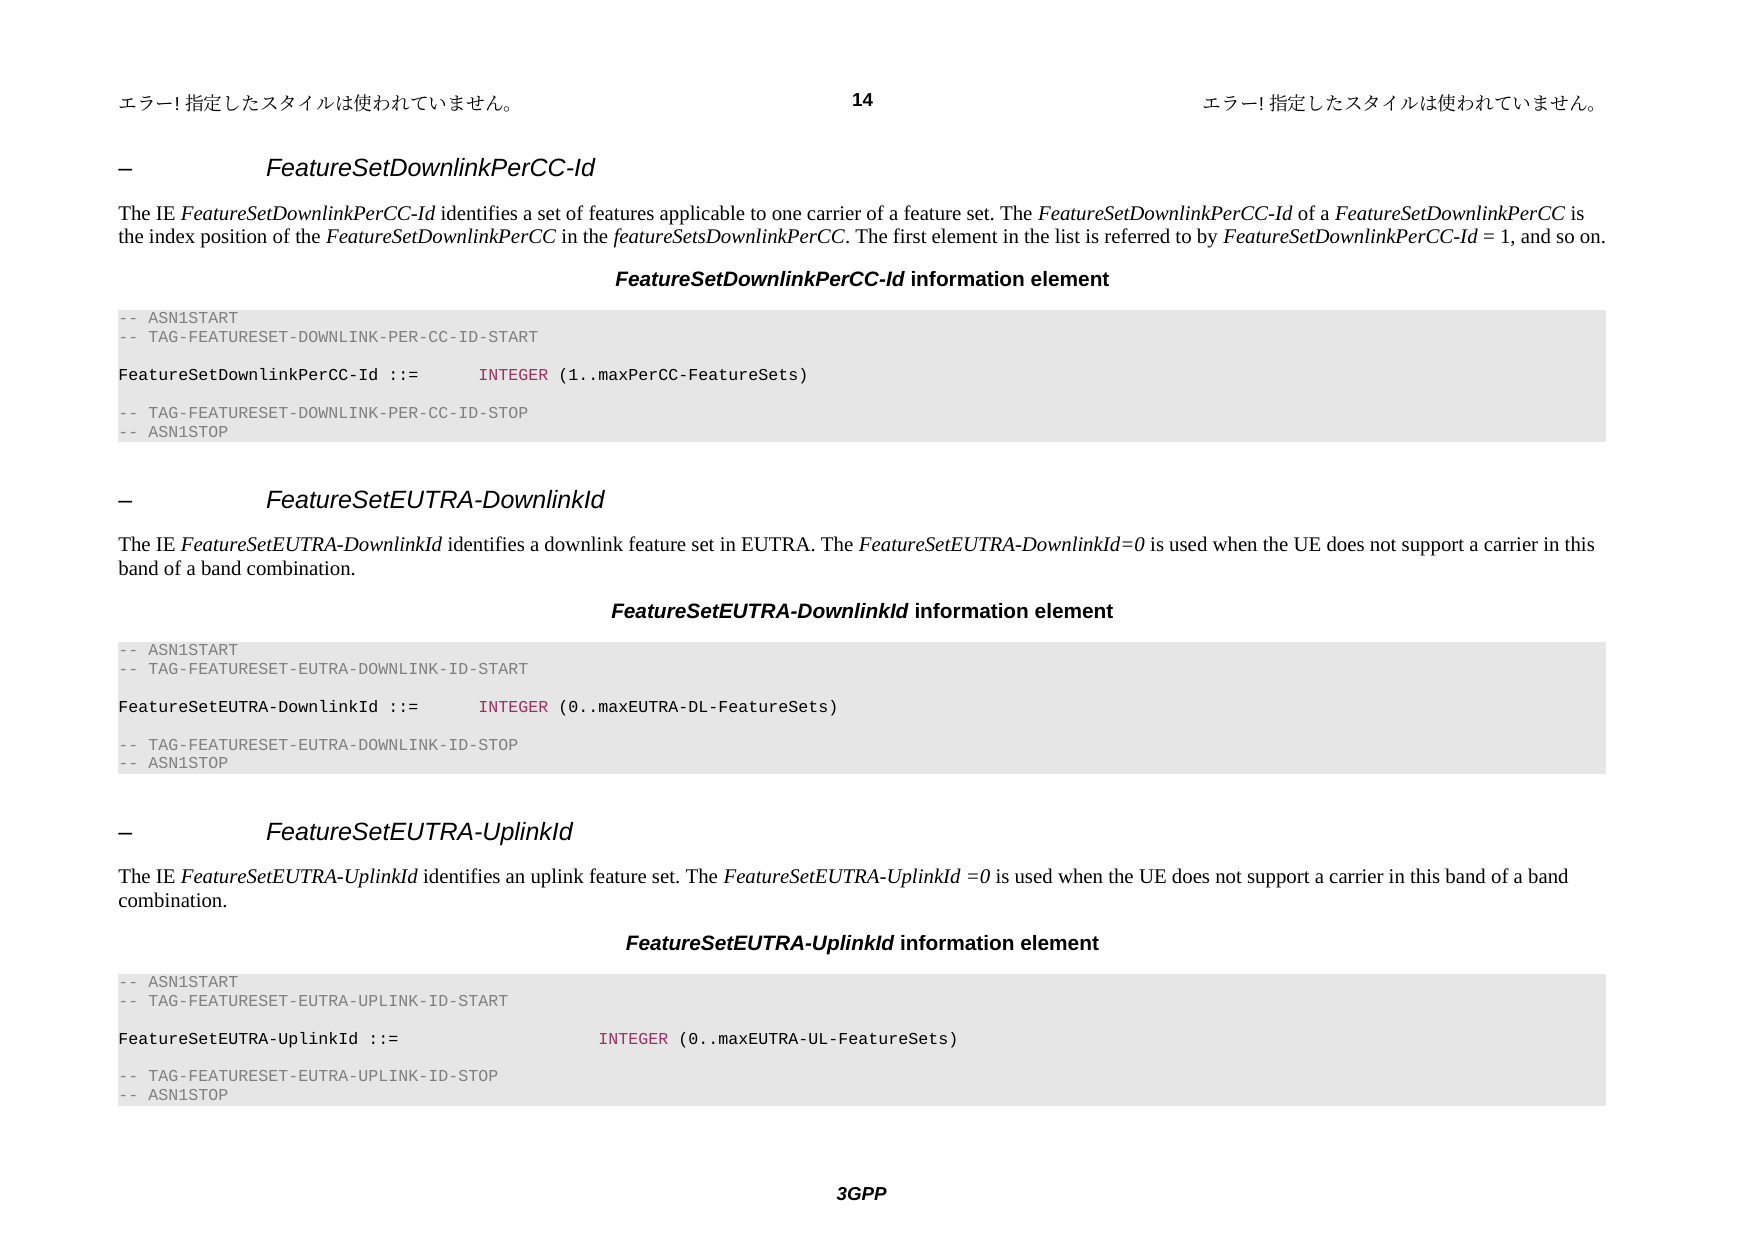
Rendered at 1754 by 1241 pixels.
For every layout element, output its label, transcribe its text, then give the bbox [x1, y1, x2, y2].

text -- ASN1STOP [118, 755, 1606, 774]
subtitle – FeatureSetEUTRA-DownlinkId [118, 485, 1606, 513]
text -- ASN1STOP [118, 1087, 1606, 1106]
text -- TAG-FEATURESET-EUTRA-UPLINK-ID-START [118, 993, 1606, 1011]
text -- TAG-FEATURESET-EUTRA-UPLINK-ID-STOP [118, 1068, 1606, 1087]
text FeatureSetEUTRA-UplinkId information element [118, 931, 1606, 955]
text -- TAG-FEATURESET-EUTRA-DOWNLINK-ID-STOP [118, 736, 1606, 755]
text The IE FeatureSetEUTRA-UplinkId identifies an uplink feature set. The FeatureSetEUTRA-UplinkId =0 is used when the UE does not support a carrier in this band of a band combination. [118, 864, 1606, 912]
subtitle – FeatureSetDownlinkPerCC-Id [118, 153, 1606, 182]
text -- ASN1START [118, 974, 1606, 993]
text FeatureSetDownlinkPerCC-Id ::= INTEGER (1..maxPerCC-FeatureSets) [118, 367, 1606, 385]
text -- ASN1START [118, 642, 1606, 661]
text FeatureSetEUTRA-UplinkId ::= INTEGER (0..maxEUTRA-UL-FeatureSets) [118, 1030, 1606, 1049]
text -- TAG-FEATURESET-DOWNLINK-PER-CC-ID-START [118, 329, 1606, 348]
text FeatureSetEUTRA-DownlinkId ::= INTEGER (0..maxEUTRA-DL-FeatureSets) [118, 698, 1606, 717]
text -- ASN1STOP [118, 423, 1606, 442]
text FeatureSetEUTRA-DownlinkId information element [118, 599, 1606, 623]
subtitle – FeatureSetEUTRA-UplinkId [118, 817, 1606, 845]
text -- ASN1START [118, 310, 1606, 329]
text The IE FeatureSetDownlinkPerCC-Id identifies a set of features applicable to one carrier of a feature set. The FeatureSetDownlinkPerCC-Id of a FeatureSetDownlinkPerCC is the index position of the FeatureSetDownlinkPerCC in the featureSetsDownlinkPerCC. The first element in the list is referred to by FeatureSetDownlinkPerCC-Id = 1, and so on. [118, 200, 1606, 248]
text The IE FeatureSetEUTRA-DownlinkId identifies a downlink feature set in EUTRA. The FeatureSetEUTRA-DownlinkId=0 is used when the UE does not support a carrier in this band of a band combination. [118, 532, 1606, 580]
text -- TAG-FEATURESET-DOWNLINK-PER-CC-ID-STOP [118, 404, 1606, 423]
text FeatureSetDownlinkPerCC-Id information element [118, 267, 1606, 291]
text -- TAG-FEATURESET-EUTRA-DOWNLINK-ID-START [118, 661, 1606, 679]
